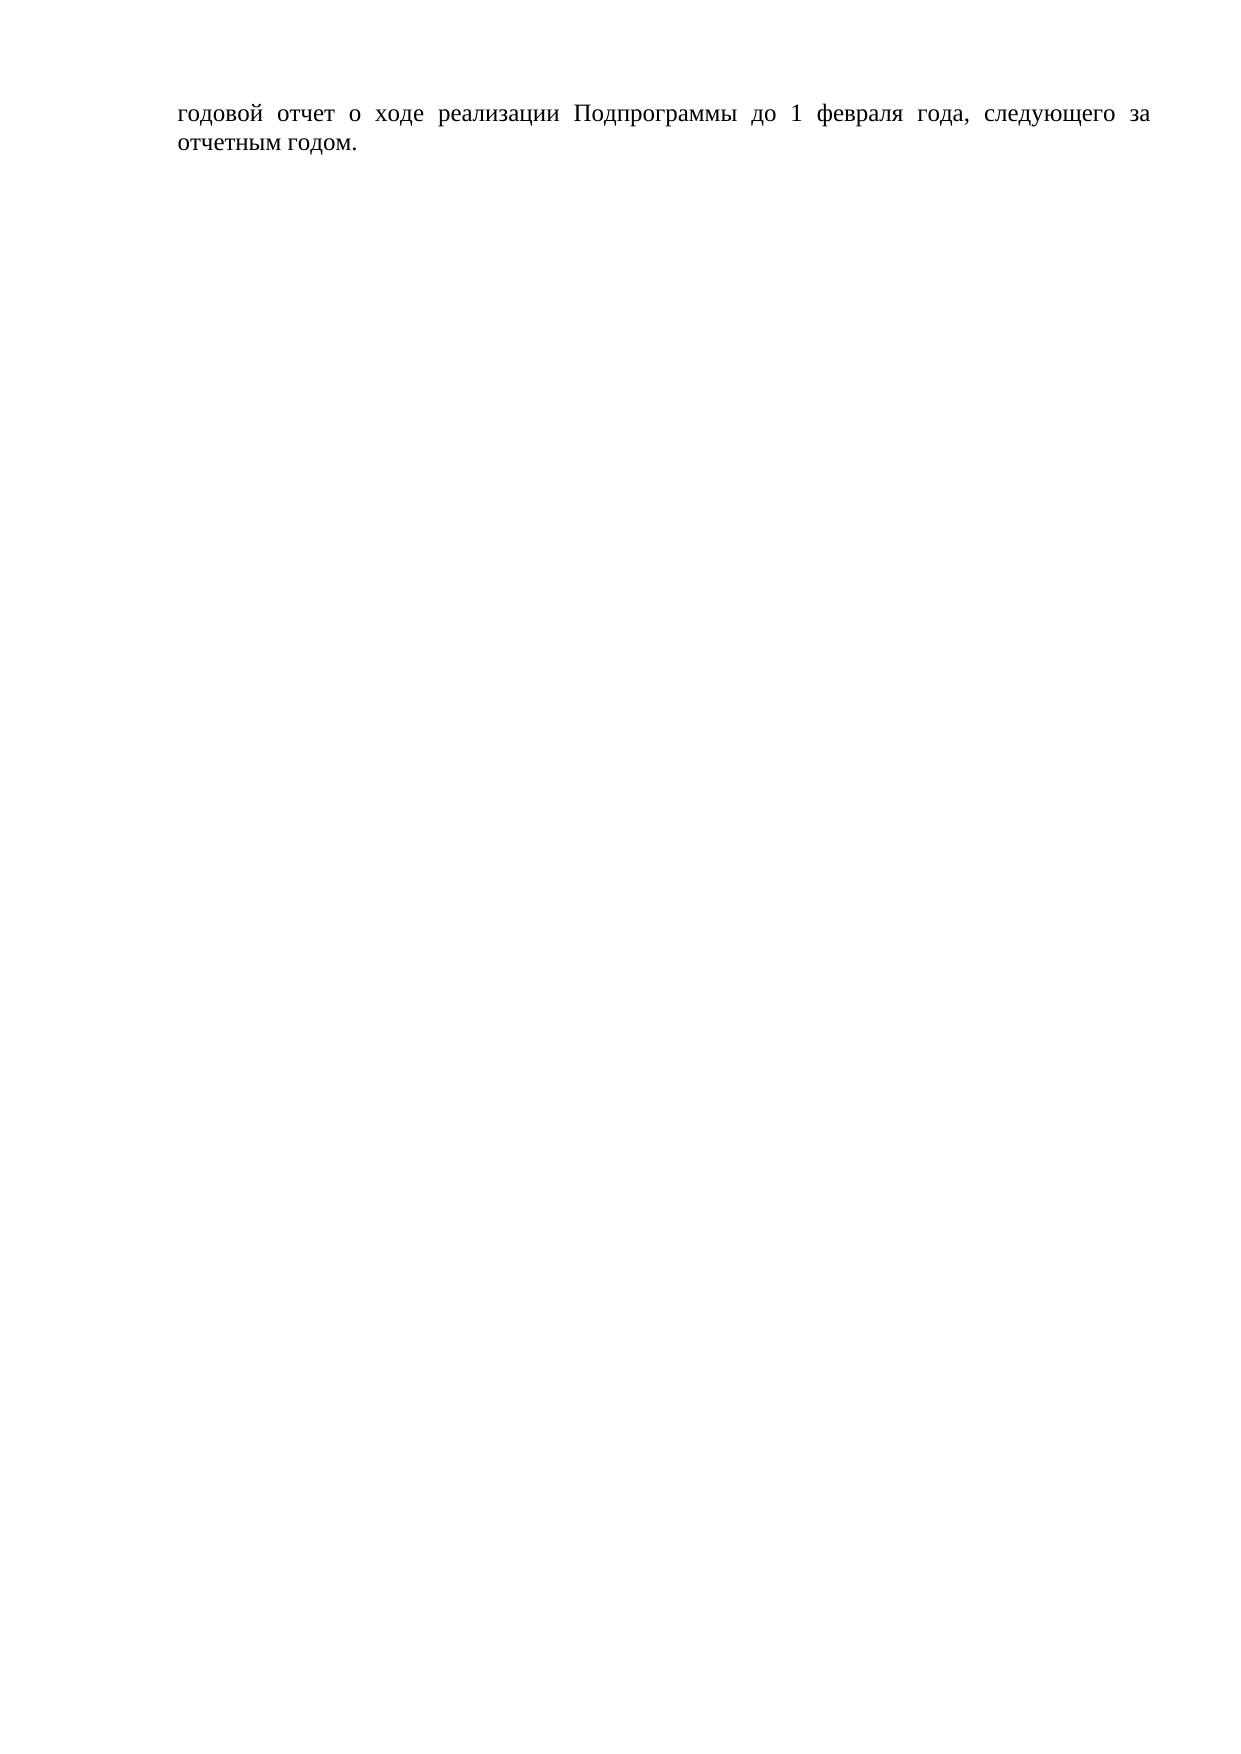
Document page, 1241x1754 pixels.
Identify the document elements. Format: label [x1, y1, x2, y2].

text [177, 98, 1152, 155]
